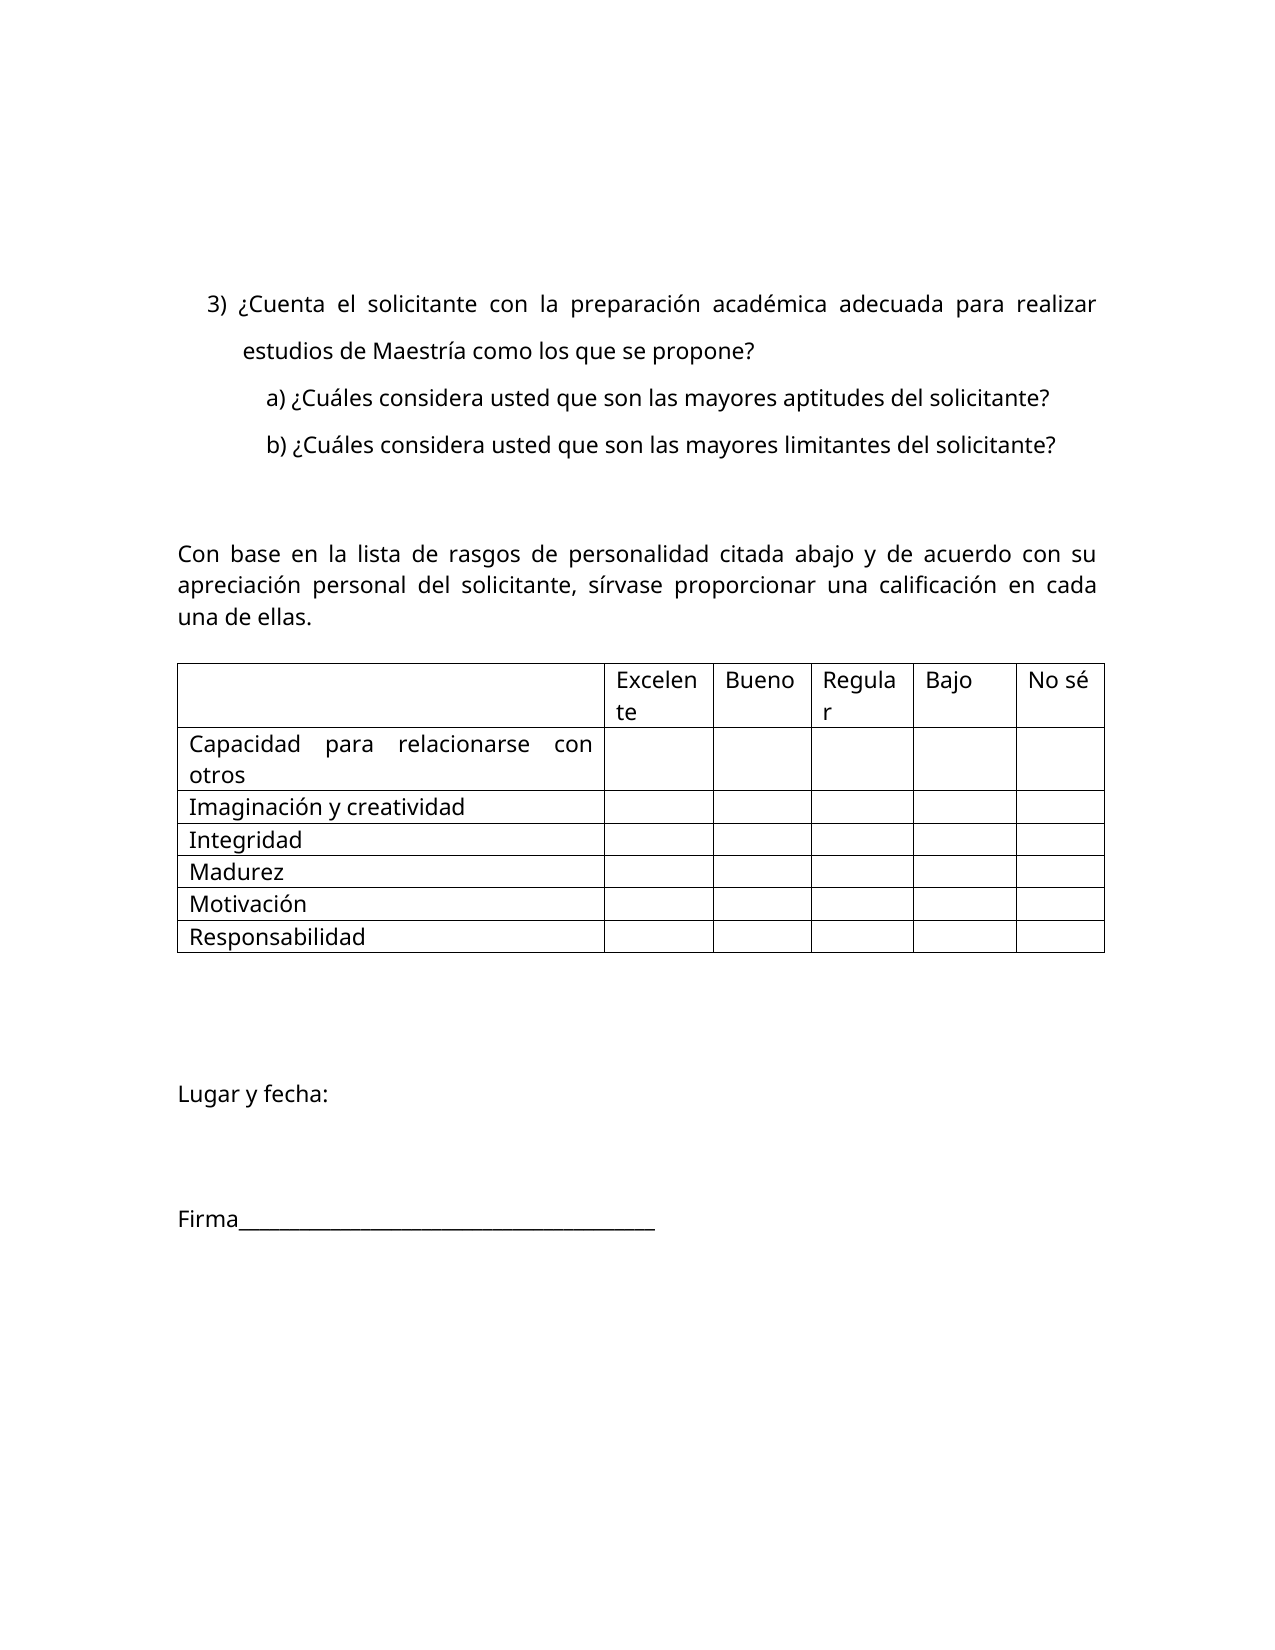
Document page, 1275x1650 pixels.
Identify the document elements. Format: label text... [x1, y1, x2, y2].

table_cell [714, 921, 811, 952]
table_header Bueno [714, 664, 811, 727]
table_cell [714, 888, 811, 919]
table_cell [605, 728, 713, 790]
table_cell Capacidad para relacionarse con otros [178, 728, 604, 790]
table_cell [1017, 888, 1104, 919]
table_cell [1017, 824, 1104, 855]
table_cell Integridad [178, 824, 604, 855]
table_cell [1017, 921, 1104, 952]
table_cell [605, 824, 713, 855]
text 3) ¿Cuenta el solicitante con la preparación académica adecuada para realizar estudios de Maestría como los que se propone? [207, 288, 1098, 366]
table_cell [714, 824, 811, 855]
table_cell [914, 791, 1016, 823]
table_cell Responsabilidad [178, 921, 604, 952]
table_cell [914, 921, 1016, 952]
table_cell [812, 921, 913, 952]
table_cell [605, 888, 713, 919]
table_cell [812, 856, 913, 887]
table_cell [812, 728, 913, 790]
table_cell [812, 888, 913, 919]
table_cell [914, 888, 1016, 919]
table_cell Imaginación y creatividad [178, 791, 604, 823]
table_cell [714, 856, 811, 887]
table_cell [605, 791, 713, 823]
table_cell [812, 791, 913, 823]
text a) ¿Cuáles considera usted que son las mayores aptitudes del solicitante? [266, 382, 1098, 413]
table_header Bajo [914, 664, 1016, 727]
table_cell Madurez [178, 856, 604, 887]
table_header [178, 664, 604, 727]
table_cell [605, 921, 713, 952]
table_cell [714, 791, 811, 823]
table_cell [714, 728, 811, 790]
table_cell [1017, 728, 1104, 790]
table_cell [1017, 856, 1104, 887]
table_cell [605, 856, 713, 887]
text b) ¿Cuáles considera usted que son las mayores limitantes del solicitante? [266, 429, 1098, 460]
table_cell [914, 728, 1016, 790]
table_cell [812, 824, 913, 855]
table_cell [914, 856, 1016, 887]
table_cell Motivación [178, 888, 604, 919]
table_header No sé [1017, 664, 1104, 727]
table_cell [1017, 791, 1104, 823]
text Firma_________________________________________ [177, 1203, 1098, 1234]
text Con base en la lista de rasgos de personalidad citada abajo y de acuerdo con su apreciación personal del solicitante, sírvase proporcionar una calificación en cada una de ellas. [177, 538, 1098, 632]
table_header Regular [812, 664, 913, 727]
table_cell [914, 824, 1016, 855]
text Lugar y fecha: [177, 1078, 1098, 1109]
table_header Excelente [605, 664, 713, 727]
